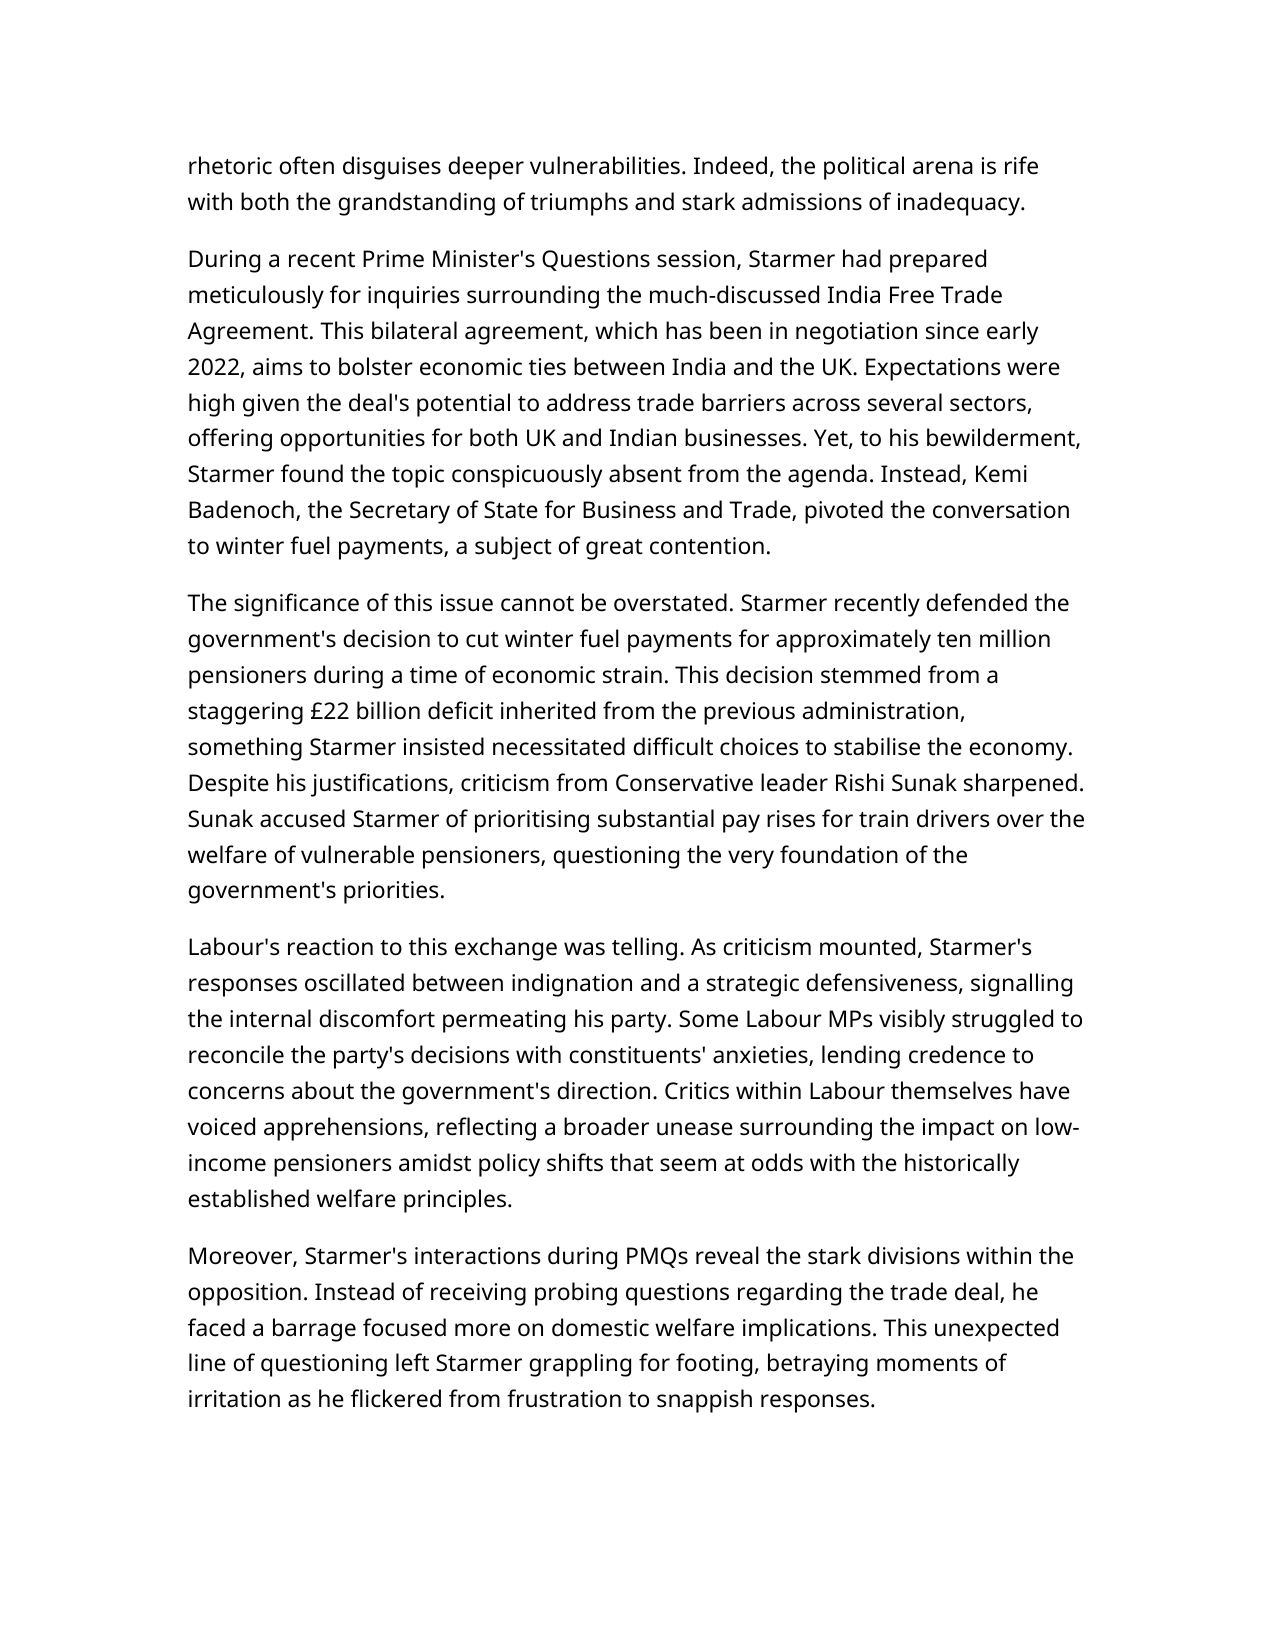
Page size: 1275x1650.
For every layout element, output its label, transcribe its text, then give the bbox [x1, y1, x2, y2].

text Labour's reaction to this exchange was telling. As criticism mounted, Starmer's responses oscillated between indignation and a strategic defensiveness, signalling the internal discomfort permeating his party. Some Labour MPs visibly struggled to reconcile the party's decisions with constituents' anxieties, lending credence to concerns about the government's direction. Critics within Labour themselves have voiced apprehensions, reflecting a broader unease surrounding the impact on low-income pensioners amidst policy shifts that seem at odds with the historically established welfare principles. [187, 931, 1087, 1214]
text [187, 150, 1087, 217]
text During a recent Prime Minister's Questions session, Starmer had prepared meticulously for inquiries surrounding the much-discussed India Free Trade Agreement. This bilateral agreement, which has been in negotiation since early 2022, aims to bolster economic ties between India and the UK. Expectations were high given the deal's potential to address trade barriers across several sectors, offering opportunities for both UK and Indian businesses. Yet, to his bewilderment, Starmer found the topic conspicuously absent from the agenda. Instead, Kemi Badenoch, the Secretary of State for Business and Trade, pivoted the conversation to winter fuel payments, a subject of great contention. [187, 243, 1087, 561]
text Moreover, Starmer's interactions during PMQs reveal the stark divisions within the opposition. Instead of receiving probing questions regarding the trade deal, he faced a barrage focused more on domestic welfare implications. This unexpected line of questioning left Starmer grappling for footing, betraying moments of irritation as he flickered from frustration to snappish responses. [187, 1239, 1087, 1414]
text The significance of this issue cannot be overstated. Starmer recently defended the government's decision to cut winter fuel payments for approximately ten million pensioners during a time of economic strain. This decision stemmed from a staggering £22 billion deficit inherited from the previous administration, something Starmer insisted necessitated difficult choices to stabilise the economy. Despite his justifications, criticism from Conservative leader Rishi Sunak sharpened. Sunak accused Starmer of prioritising substantial pay rises for train drivers over the welfare of vulnerable pensioners, questioning the very foundation of the government's priorities. [187, 587, 1087, 906]
